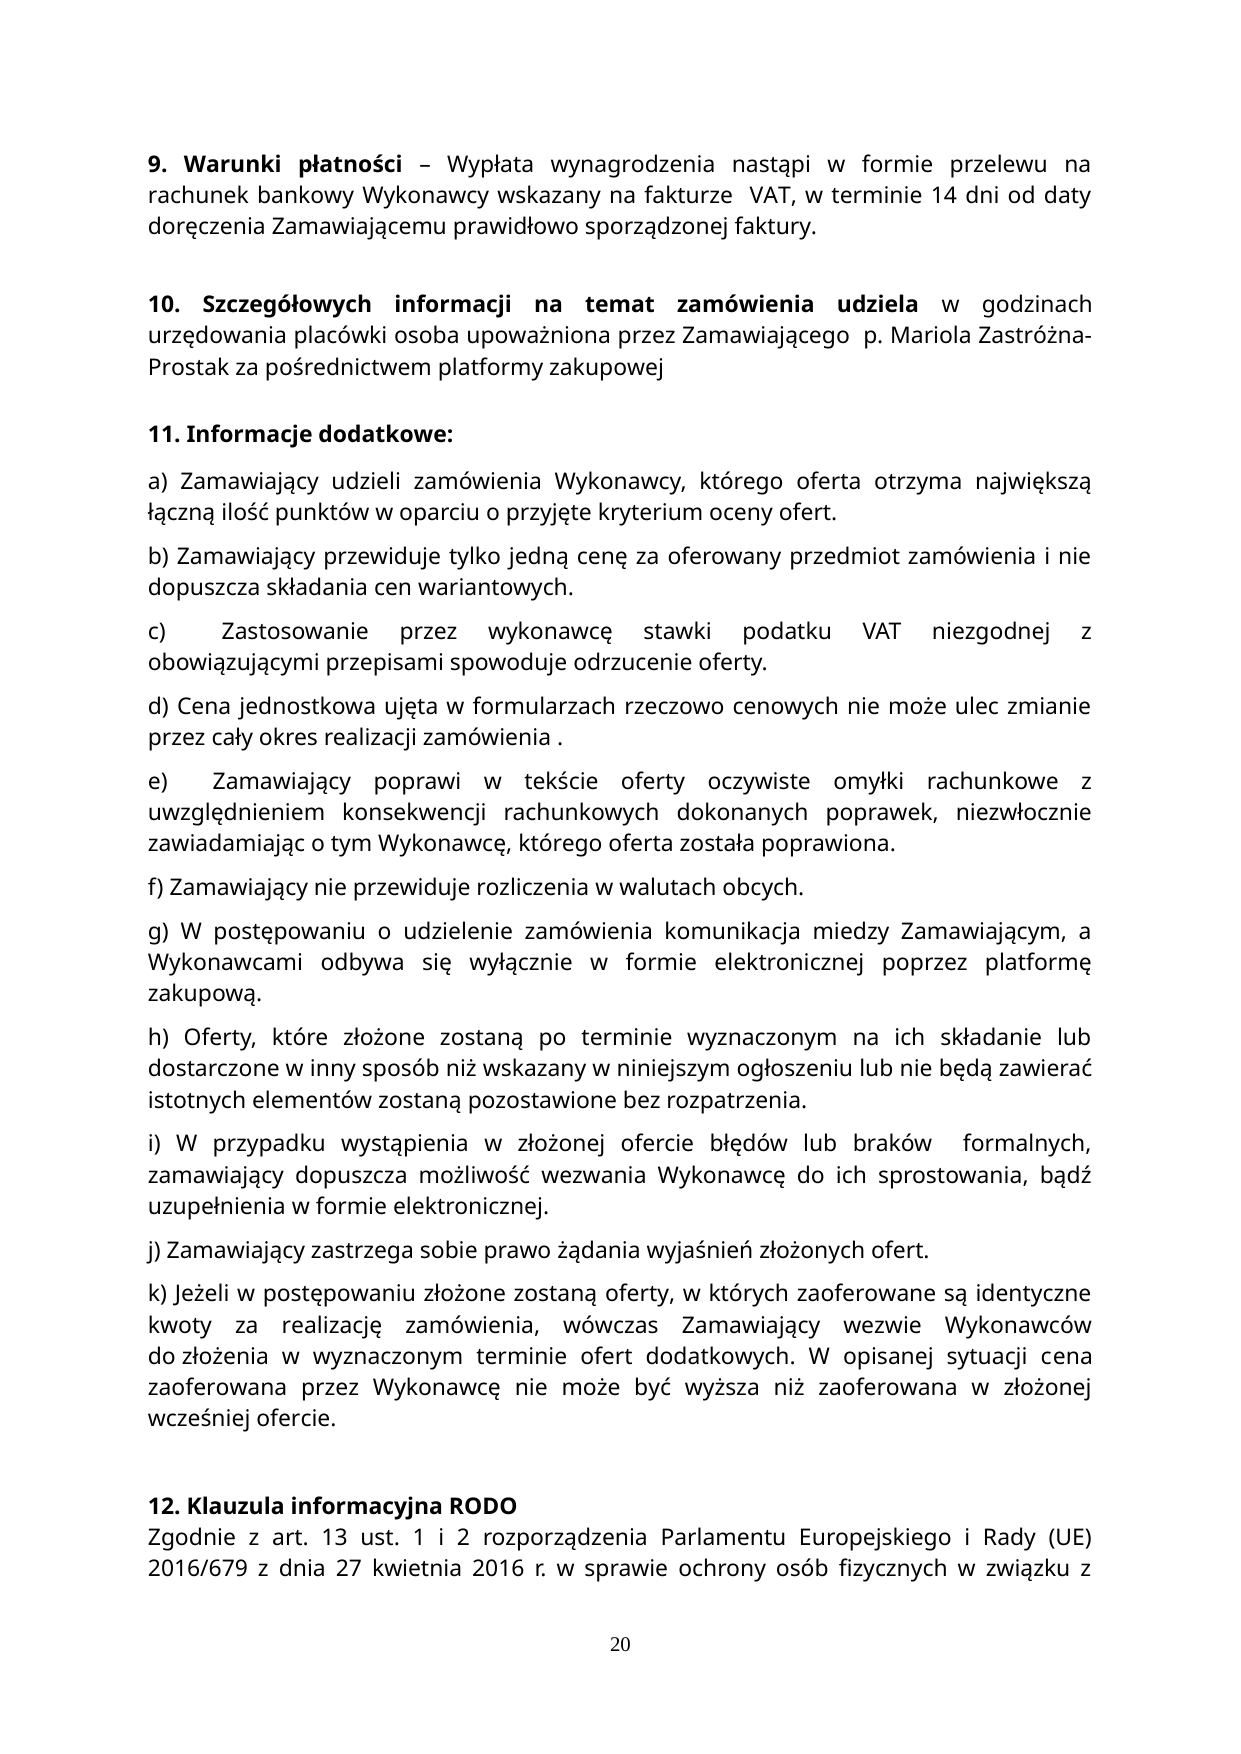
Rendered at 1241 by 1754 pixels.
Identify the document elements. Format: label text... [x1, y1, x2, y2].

text c) Zastosowanie przez wykonawcę stawki podatku VAT niezgodnej z obowiązującymi przepisami spowoduje odrzucenie oferty. [148, 615, 1093, 677]
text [148, 1521, 1093, 1584]
text 9. Warunki płatności – Wypłata wynagrodzenia nastąpi w formie przelewu na rachunek bankowy Wykonawcy wskazany na fakturze VAT, w terminie 14 dni od daty doręczenia Zamawiającemu prawidłowo sporządzonej faktury. [148, 148, 1093, 241]
text h) Oferty, które złożone zostaną po terminie wyznaczonym na ich składanie lub dostarczone w inny sposób niż wskazany w niniejszym ogłoszeniu lub nie będą zawierać istotnych elementów zostaną pozostawione bez rozpatrzenia. [148, 1021, 1093, 1115]
text k) Jeżeli w postępowaniu złożone zostaną oferty, w których zaoferowane są identyczne kwoty za realizację zamówienia, wówczas Zamawiający wezwie Wykonawców do złożenia w wyznaczonym terminie ofert dodatkowych. W opisanej sytuacji cena zaoferowana przez Wykonawcę nie może być wyższa niż zaoferowana w złożonej wcześniej ofercie. [148, 1277, 1093, 1434]
text g) W postępowaniu o udzielenie zamówienia komunikacja miedzy Zamawiającym, a Wykonawcami odbywa się wyłącznie w formie elektronicznej poprzez platformę zakupową. [148, 915, 1093, 1009]
text b) Zamawiający przewiduje tylko jedną cenę za oferowany przedmiot zamówienia i nie dopuszcza składania cen wariantowych. [148, 540, 1093, 602]
text j) Zamawiający zastrzega sobie prawo żądania wyjaśnień złożonych ofert. [148, 1234, 1093, 1265]
text d) Cena jednostkowa ujęta w formularzach rzeczowo cenowych nie może ulec zmianie przez cały okres realizacji zamówienia . [148, 690, 1093, 752]
text a) Zamawiający udzieli zamówienia Wykonawcy, którego oferta otrzyma największą łączną ilość punktów w oparciu o przyjęte kryterium oceny ofert. [148, 465, 1093, 527]
text 10. Szczegółowych informacji na temat zamówienia udziela w godzinach urzędowania placówki osoba upoważniona przez Zamawiającego p. Mariola Zastróżna-Prostak za pośrednictwem platformy zakupowej [148, 288, 1093, 382]
text i) W przypadku wystąpienia w złożonej ofercie błędów lub braków formalnych, zamawiający dopuszcza możliwość wezwania Wykonawcę do ich sprostowania, bądź uzupełnienia w formie elektronicznej. [148, 1127, 1093, 1221]
text e) Zamawiający poprawi w tekście oferty oczywiste omyłki rachunkowe z uwzględnieniem konsekwencji rachunkowych dokonanych poprawek, niezwłocznie zawiadamiając o tym Wykonawcę, którego oferta została poprawiona. [148, 765, 1093, 859]
text 11. Informacje dodatkowe: [148, 418, 1093, 449]
text f) Zamawiający nie przewiduje rozliczenia w walutach obcych. [148, 871, 1093, 902]
text 12. Klauzula informacyjna RODO [148, 1490, 1093, 1521]
